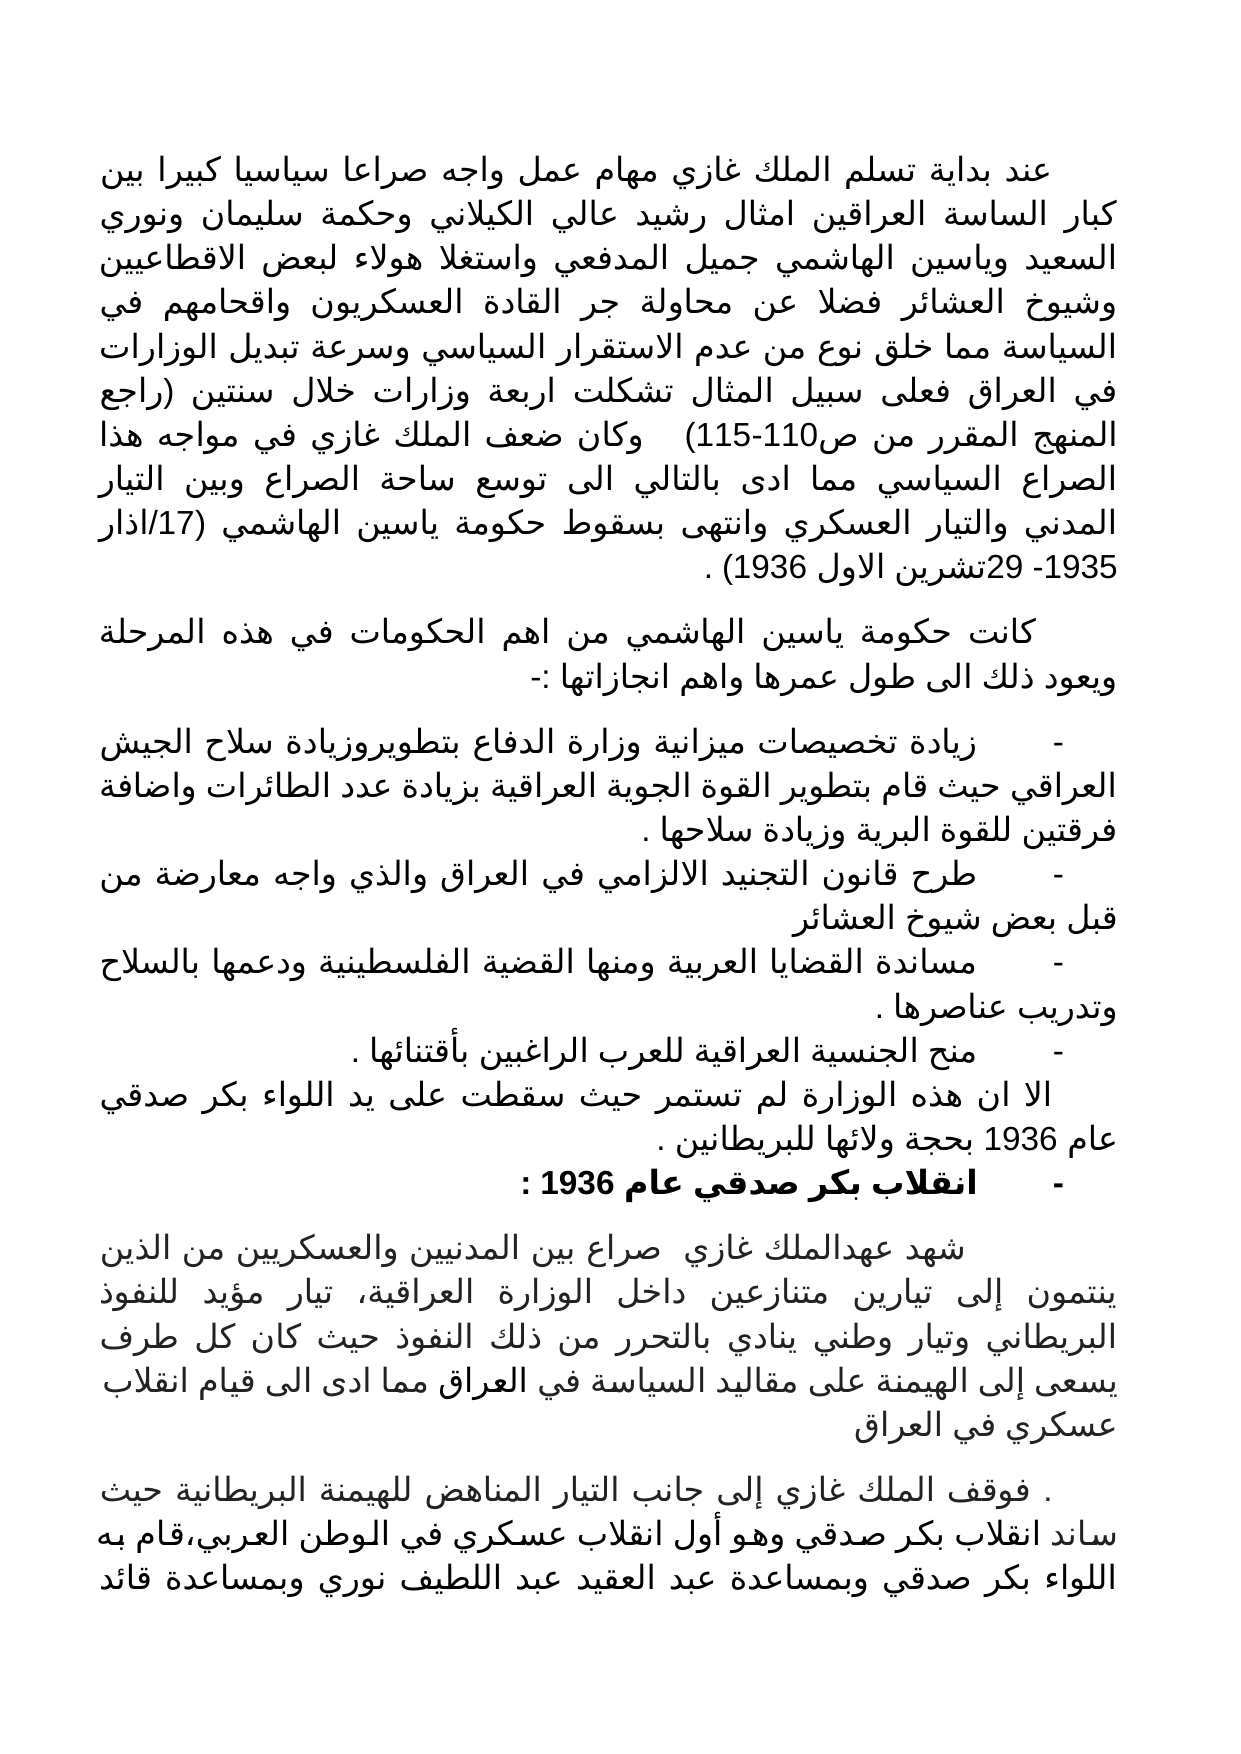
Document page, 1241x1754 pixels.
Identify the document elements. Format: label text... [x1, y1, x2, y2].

list الا ان هذه الوزارة لم تستمر حيث سقطت على يد اللواء بكر صدقي عام 1936 بحجة ولائها للبريطانين . [99, 1075, 1118, 1158]
text شهد عهدالملك غازي صراع بين المدنيين والعسكريين من الذين ينتمون إلى تيارين متنازعين داخل الوزارة العراقية، تيار مؤيد للنفوذ البريطاني وتيار وطني ينادي بالتحرر من ذلك النفوذ حيث كان كل طرف يسعى إلى الهيمنة على مقاليد السياسة في العراق مما ادى الى قيام انقلاب عسكري في العراق [99, 1228, 1118, 1273]
list مساندة القضايا العربية ومنها القضية الفلسطينية ودعمها بالسلاح وتدريب عناصرها . [99, 942, 1118, 1025]
text شهد عهدالملك غازي صراع بين المدنيين والعسكريين من الذين ينتمون إلى تيارين متنازعين داخل الوزارة العراقية، تيار مؤيد للنفوذ البريطاني وتيار وطني ينادي بالتحرر من ذلك النفوذ حيث كان كل طرف يسعى إلى الهيمنة على مقاليد السياسة في العراق مما ادى الى قيام انقلاب عسكري في العراق [99, 1355, 1118, 1443]
list طرح قانون التجنيد الالزامي في العراق والذي واجه معارضة من قبل بعض شيوخ العشائر [99, 854, 1118, 937]
text عند بداية تسلم الملك غازي مهام عمل واجه صراعا سياسيا كبيرا بين كبار الساسة العراقين امثال رشيد عالي الكيلاني وحكمة سليمان ونوري السعيد وياسين الهاشمي جميل المدفعي واستغلا هولاء لبعض الاقطاعيين وشيوخ العشائر فضلا عن محاولة جر القادة العسكريون واقحامهم في السياسة مما خلق نوع من عدم الاستقرار السياسي وسرعة تبديل الوزارات في العراق فعلى سبيل المثال تشكلت اربعة وزارات خلال سنتين (راجع المنهج المقرر من ص110-115) وكان ضعف الملك غازي في مواجه هذا الصراع السياسي مما ادى بالتالي الى توسع ساحة الصراع وبين التيار المدني والتيار العسكري وانتهى بسقوط حكومة ياسين الهاشمي (17/اذار 1935- 29تشرين الاول 1936) . [99, 150, 1118, 586]
list منح الجنسية العراقية للعرب الراغبين بأقتنائها . [99, 1031, 1118, 1069]
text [99, 1470, 1118, 1558]
list انقلاب بكر صدقي عام 1936 : [99, 1163, 1118, 1202]
text كانت حكومة ياسين الهاشمي من اهم الحكومات في هذه المرحلة ويعود ذلك الى طول عمرها واهم انجازاتها :- [99, 612, 1118, 695]
list زيادة تخصيصات ميزانية وزارة الدفاع بتطويروزيادة سلاح الجيش العراقي حيث قام بتطوير القوة الجوية العراقية بزيادة عدد الطائرات واضافة فرقتين للقوة البرية وزيادة سلاحها . [99, 722, 1118, 848]
